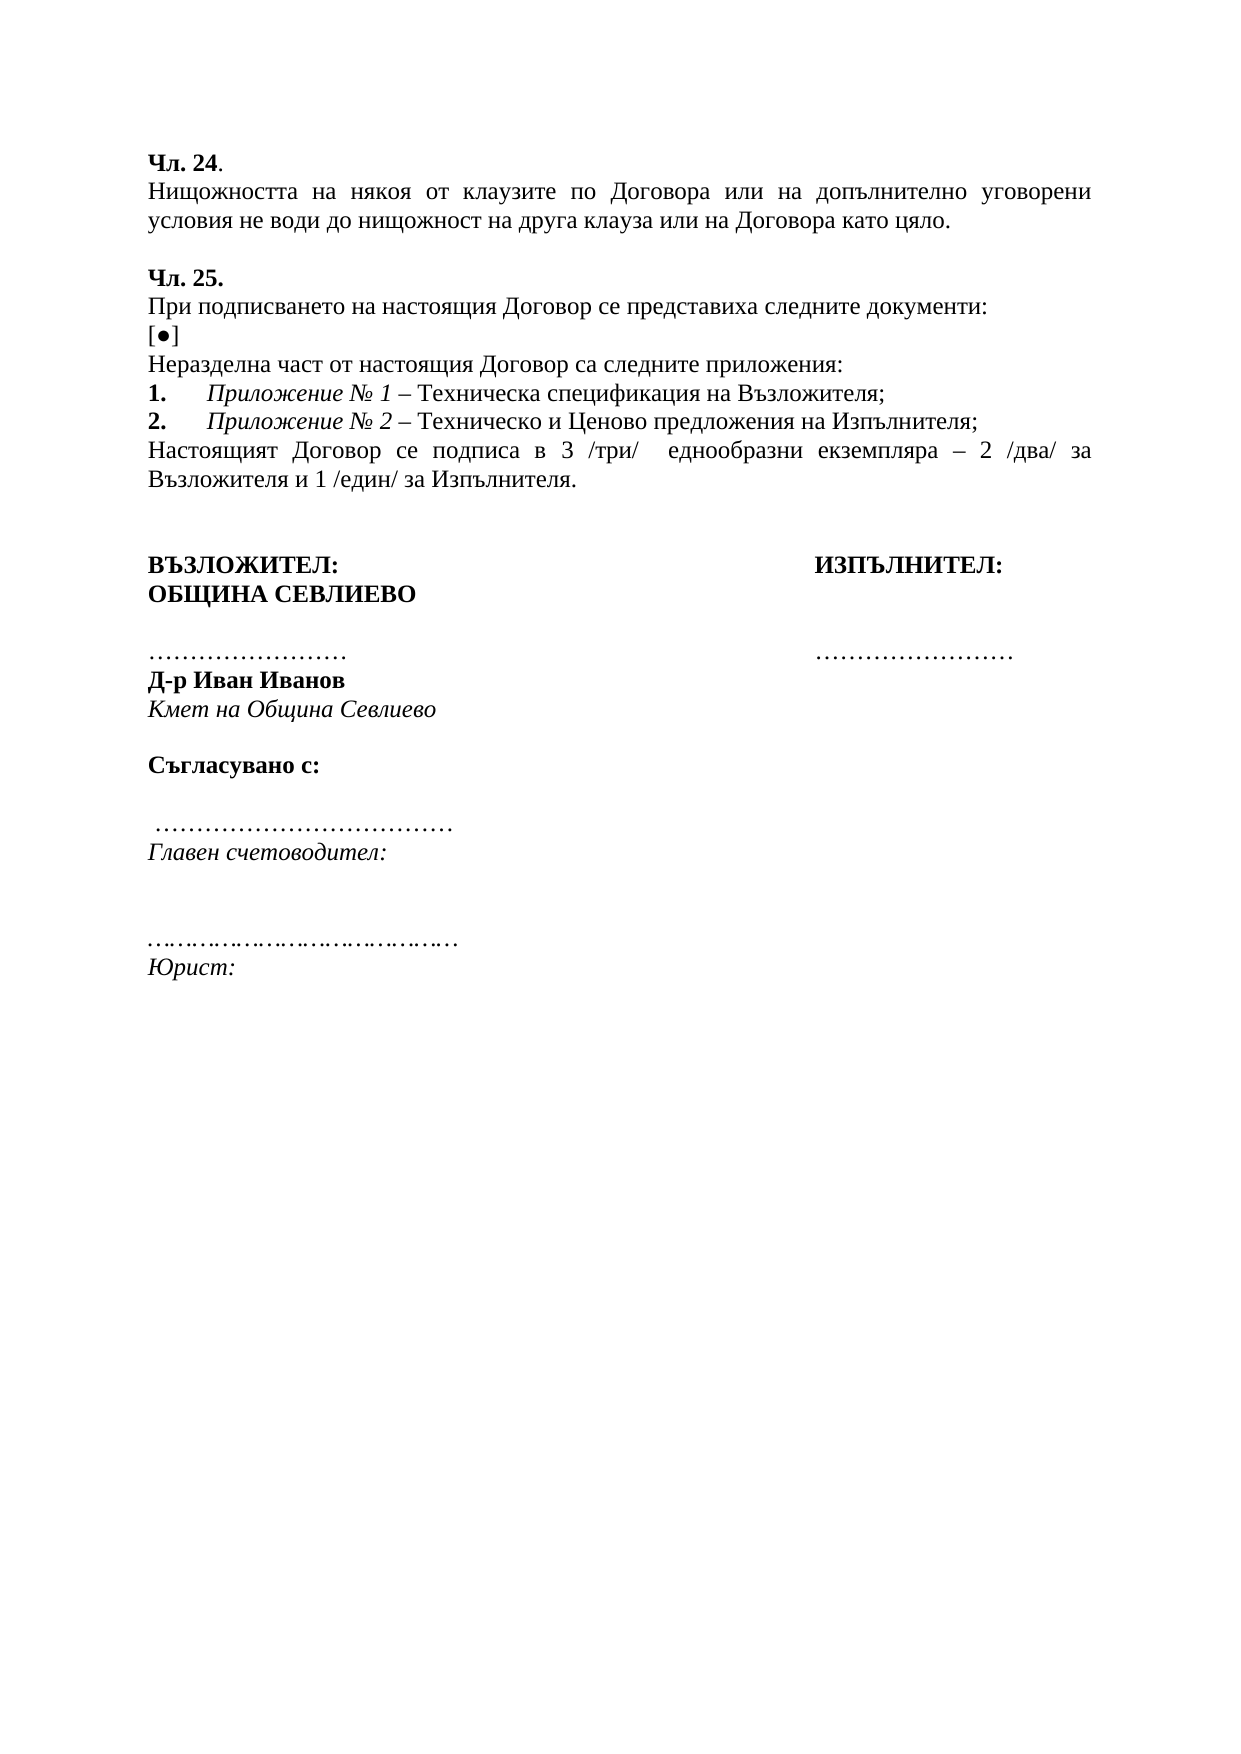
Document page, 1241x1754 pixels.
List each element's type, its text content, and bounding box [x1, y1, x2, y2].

text Чл. 24. [148, 148, 1093, 176]
table_header ВЪЗЛОЖИТЕЛ: ОБЩИНА СЕВЛИЕВО …………………… Д-р Иван Иванов Кмет на Община Севлиево Съгласувано с: ……………………………… Главен счетоводител: …………………………………… Юрист: [136, 550, 736, 1038]
text [●] [148, 320, 1093, 349]
table_header ИЗПЪЛНИТЕЛ: …………………… [736, 550, 1227, 1038]
list Приложение № 2 – Техническо и Ценово предложения на Изпълнителя; [148, 406, 1093, 435]
list Приложение № 1 – Техническа спецификация на Възложителя; [148, 378, 1093, 406]
text При подписването на настоящия Договор се представиха следните документи: [148, 291, 1093, 320]
text Чл. 25. [148, 263, 1093, 291]
text Нищожността на някоя от клаузите по Договора или на допълнително уговорени условия не води до нищожност на друга клауза или на Договора като цяло. [148, 176, 1093, 234]
text Неразделна част от настоящия Договор са следните приложения: [148, 349, 1093, 378]
text Настоящият Договор се подписа в 3 /три/ еднообразни екземпляра – 2 /два/ за Възложителя и 1 /един/ за Изпълнителя. [148, 435, 1093, 493]
